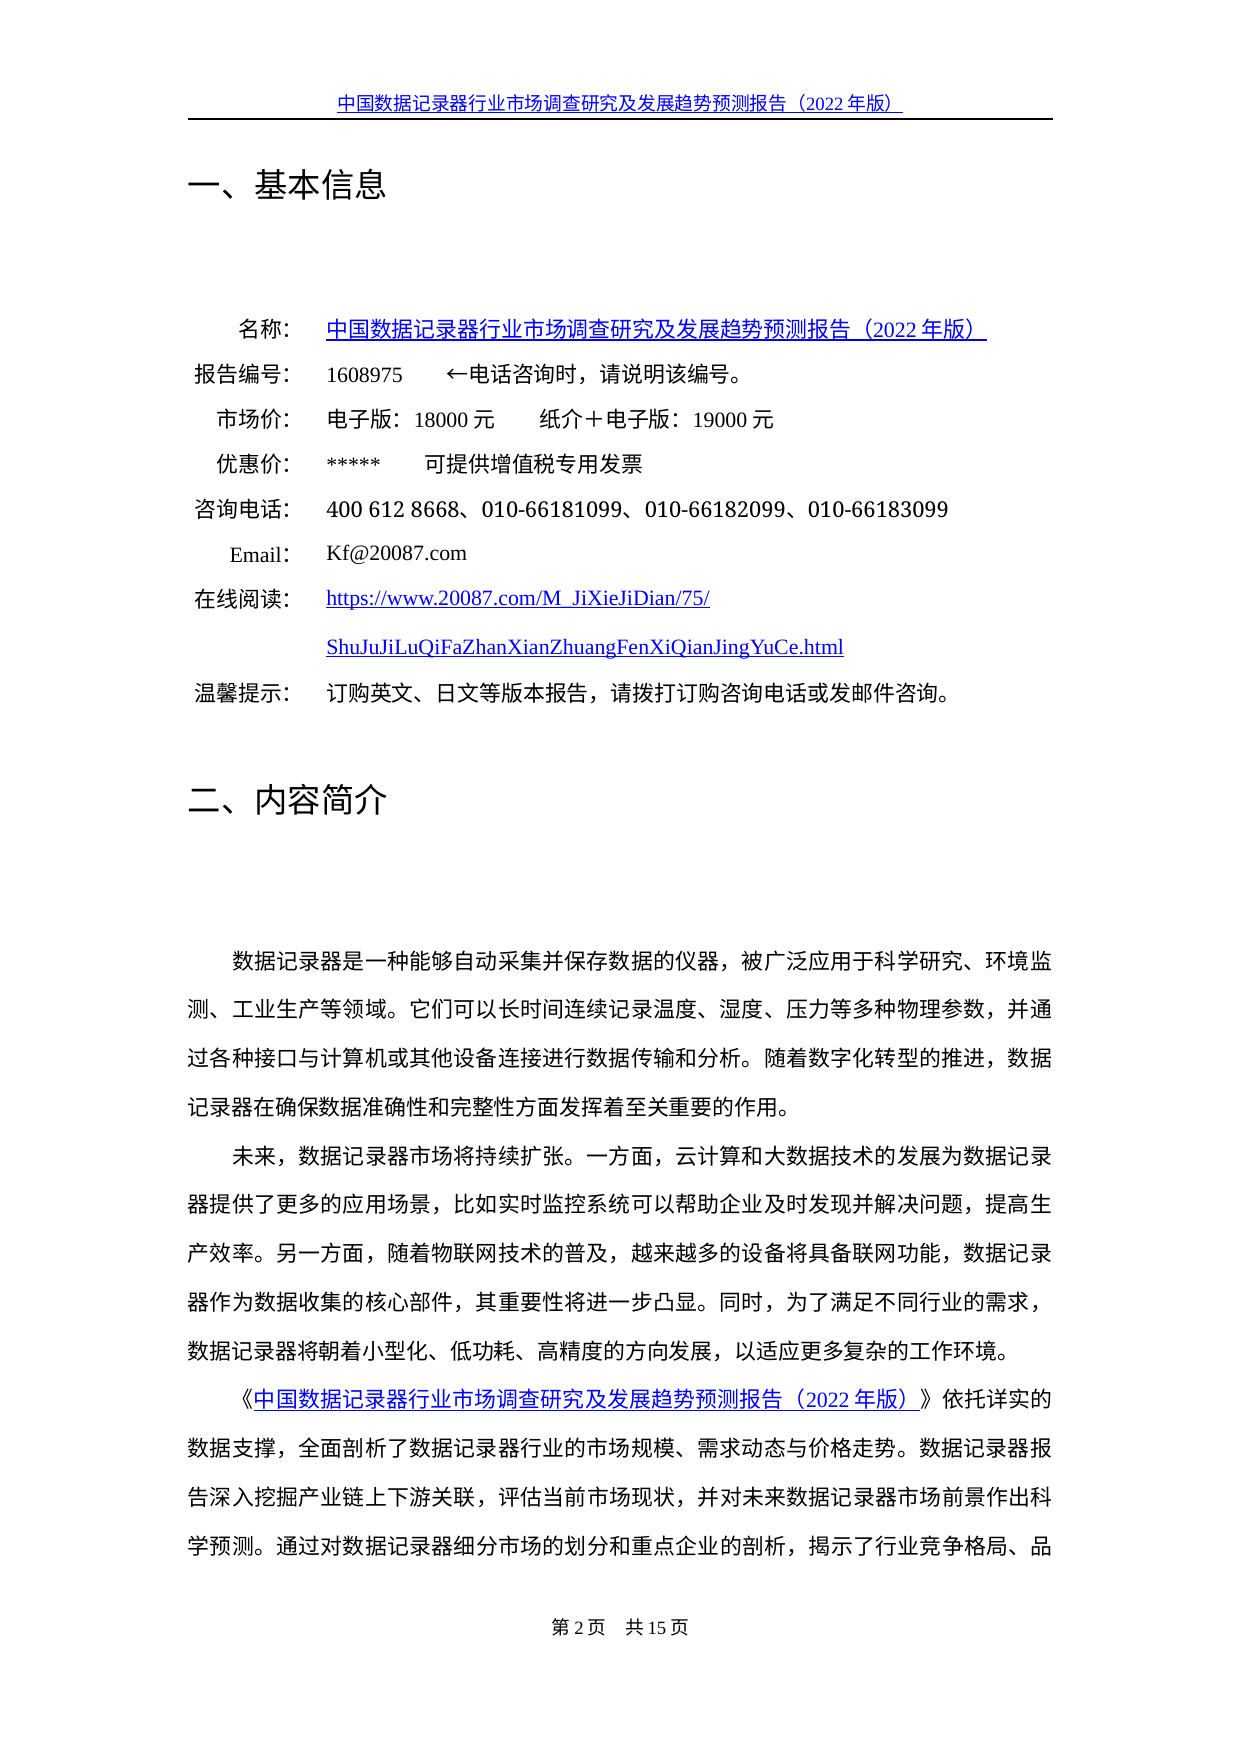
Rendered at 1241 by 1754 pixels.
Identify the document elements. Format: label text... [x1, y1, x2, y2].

table_cell 温馨提示： [167, 675, 315, 720]
table_cell [315, 582, 1073, 675]
table_cell 400 612 8668、010-66181099、010-66182099、010-66183099 [315, 492, 1073, 537]
table_cell 订购英文、日文等版本报告，请拨打订购咨询电话或发邮件咨询。 [315, 675, 1073, 720]
table_cell 优惠价： [167, 447, 315, 492]
table_cell 报告编号： [167, 357, 315, 402]
table_cell 1608975 ←电话咨询时，请说明该编号。 [315, 357, 1073, 402]
title 一、基本信息 [187, 150, 1053, 215]
table_cell Kf@20087.com [315, 537, 1073, 582]
title 二、内容简介 [187, 766, 1053, 831]
table_cell Email： [167, 537, 315, 582]
table_cell ***** 可提供增值税专用发票 [315, 447, 1073, 492]
table_cell 电子版：18000 元 纸介＋电子版：19000 元 [315, 402, 1073, 447]
table_cell 市场价： [167, 402, 315, 447]
table_header 中国数据记录器行业市场调查研究及发展趋势预测报告（2022年版） [315, 312, 1073, 357]
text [187, 943, 1053, 1561]
table_cell 在线阅读： [167, 582, 315, 675]
table_header 名称： [167, 312, 315, 357]
table_cell 咨询电话： [167, 492, 315, 537]
